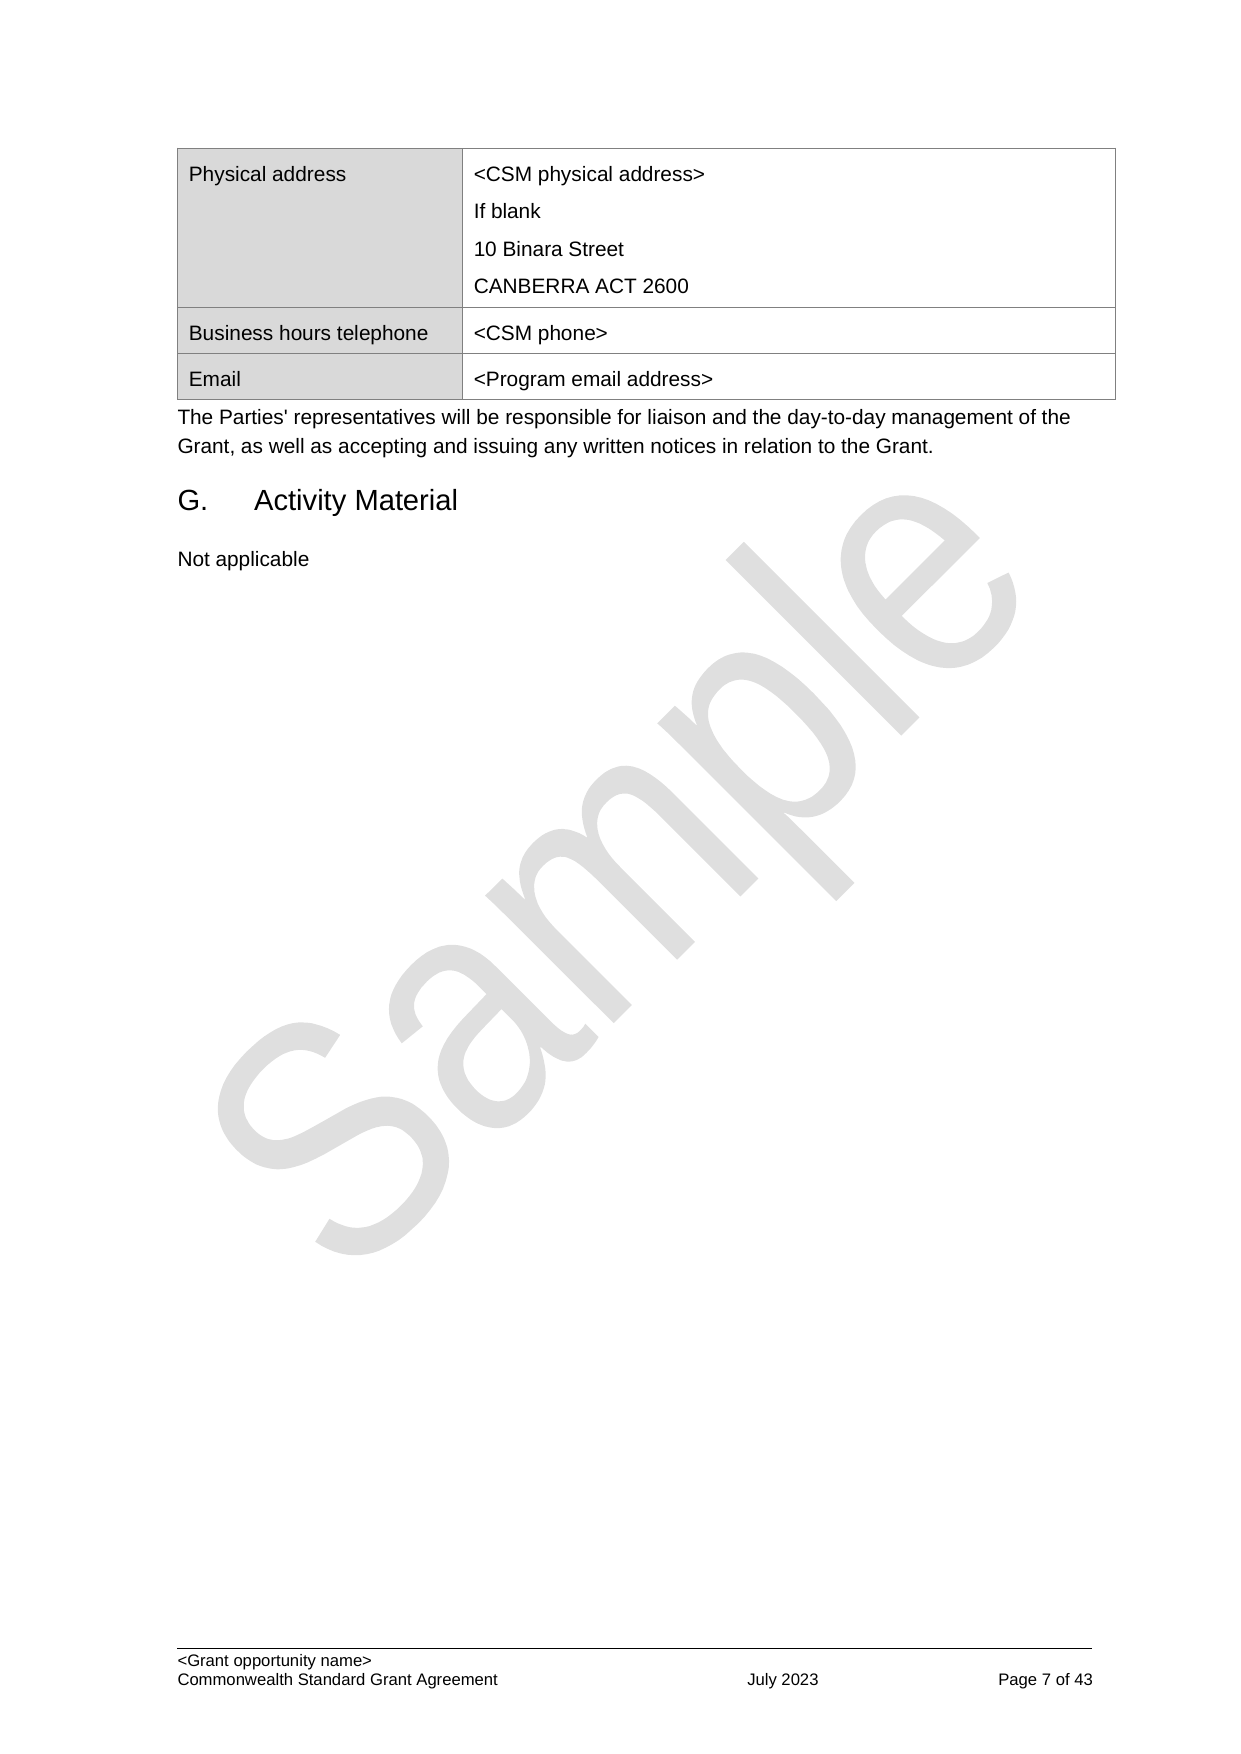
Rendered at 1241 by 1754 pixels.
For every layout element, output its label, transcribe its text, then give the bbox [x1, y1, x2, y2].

table_cell Physical address [178, 149, 462, 307]
table_cell <CSM phone> [463, 308, 1115, 353]
text The Parties' representatives will be responsible for liaison and the day-to-day management of the Grant, as well as accepting and issuing any written notices in relation to the Grant. [177, 400, 1092, 458]
table_cell Business hours telephone [178, 308, 462, 353]
table_cell <Program email address> [463, 354, 1115, 399]
text Not applicable [177, 542, 1092, 571]
subtitle Activity Material [177, 483, 1092, 517]
table_cell <CSM physical address> If blank 10 Binara Street CANBERRA ACT 2600 [463, 149, 1115, 307]
table_cell Email [178, 354, 462, 399]
